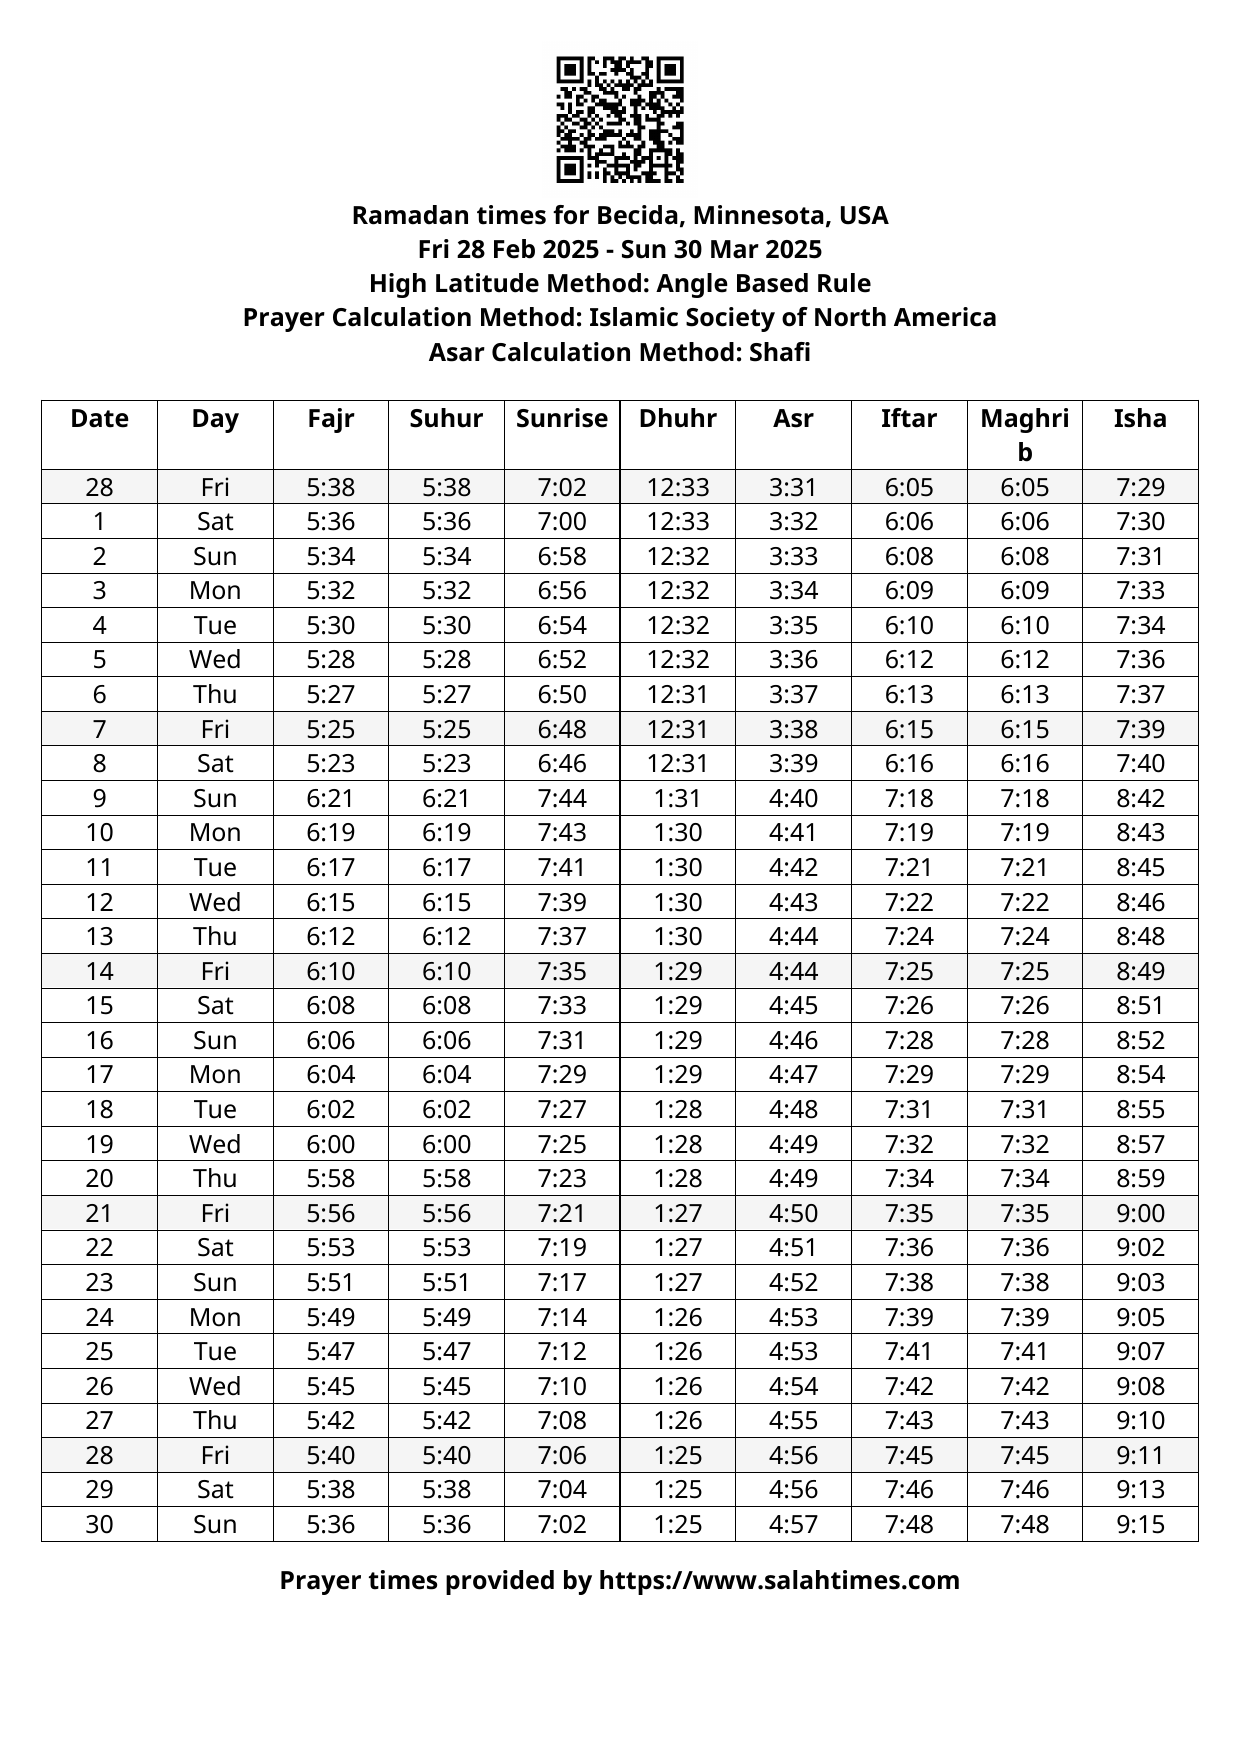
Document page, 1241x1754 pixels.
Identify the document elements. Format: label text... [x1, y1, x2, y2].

table_cell 7:25 [852, 954, 967, 987]
table_cell 5:38 [389, 470, 504, 503]
table_cell 4:51 [736, 1231, 851, 1264]
table_header Sunrise [505, 401, 619, 469]
table_cell 8:51 [1083, 989, 1198, 1022]
table_cell 3:36 [736, 643, 851, 676]
table_header Dhuhr [621, 401, 735, 469]
table_cell 7:43 [852, 1404, 967, 1437]
table_cell 7:32 [968, 1127, 1082, 1160]
table_cell 21 [42, 1196, 157, 1229]
table_cell 4:50 [736, 1196, 851, 1229]
table_cell 1:26 [621, 1300, 735, 1333]
table_cell 12:32 [621, 643, 735, 676]
table_cell 7:24 [968, 919, 1082, 953]
table_cell Sat [158, 1231, 273, 1264]
table_cell 5:47 [274, 1334, 388, 1368]
table_cell 5:51 [389, 1265, 504, 1299]
table_header Fajr [274, 401, 388, 469]
table_cell 6:09 [968, 574, 1082, 607]
table_cell Sun [158, 1023, 273, 1057]
table_cell 3 [42, 574, 157, 607]
table_cell Mon [158, 1058, 273, 1091]
table_cell 6:02 [389, 1092, 504, 1126]
table_cell 5:45 [274, 1369, 388, 1402]
table_cell 1:25 [621, 1473, 735, 1506]
table_cell 7:08 [505, 1404, 619, 1437]
table_cell 1:27 [621, 1196, 735, 1229]
table_cell 23 [42, 1265, 157, 1299]
table_cell 4:52 [736, 1265, 851, 1299]
table_cell 7:39 [852, 1300, 967, 1333]
table_cell 4:44 [736, 919, 851, 953]
table_cell 7:12 [505, 1334, 619, 1368]
table_cell 8:59 [1083, 1161, 1198, 1195]
table_cell 6:13 [968, 677, 1082, 711]
table_cell Fri [158, 1196, 273, 1229]
table_cell 6:05 [852, 470, 967, 503]
table_cell 8:48 [1083, 919, 1198, 953]
table_cell 6:46 [505, 746, 619, 780]
table_cell 7:10 [505, 1369, 619, 1402]
table_cell 9:11 [1083, 1438, 1198, 1472]
table_cell 12:31 [621, 712, 735, 745]
table_cell 6:19 [274, 816, 388, 849]
table_cell 8:45 [1083, 850, 1198, 884]
table_cell 7:25 [505, 1127, 619, 1160]
table_cell 7:19 [505, 1231, 619, 1264]
table_cell 4:41 [736, 816, 851, 849]
text Ramadan times for Becida, Minnesota, USA [42, 198, 1198, 232]
table_cell 8:43 [1083, 816, 1198, 849]
table_cell 6:10 [274, 954, 388, 987]
table_cell 7:28 [852, 1023, 967, 1057]
table_cell 7:33 [505, 989, 619, 1022]
table_cell 6:09 [852, 574, 967, 607]
table_cell 1:25 [621, 1438, 735, 1472]
table_cell 4:42 [736, 850, 851, 884]
table_cell 1:25 [621, 1507, 735, 1541]
table_cell 6:21 [274, 781, 388, 814]
table_cell 8:46 [1083, 885, 1198, 918]
table_cell 5:34 [274, 539, 388, 572]
table_header Date [42, 401, 157, 469]
table_cell 24 [42, 1300, 157, 1333]
table_cell 11 [42, 850, 157, 884]
table_cell 7:35 [968, 1196, 1082, 1229]
table_cell 7:19 [968, 816, 1082, 849]
table_cell 9:03 [1083, 1265, 1198, 1299]
table_cell 7:23 [505, 1161, 619, 1195]
table_cell 4 [42, 608, 157, 642]
table_cell 6:15 [274, 885, 388, 918]
table_cell 5:28 [389, 643, 504, 676]
table_cell 6:04 [389, 1058, 504, 1091]
table_cell 5:58 [389, 1161, 504, 1195]
table_cell 6:19 [389, 816, 504, 849]
table_cell 1:27 [621, 1231, 735, 1264]
table_cell 12:33 [621, 470, 735, 503]
table_cell 7:18 [852, 781, 967, 814]
table_cell 7:21 [505, 1196, 619, 1229]
table_cell 7:25 [968, 954, 1082, 987]
table_cell 9:07 [1083, 1334, 1198, 1368]
table_cell 17 [42, 1058, 157, 1091]
table_cell Thu [158, 1161, 273, 1195]
table_cell 6:08 [852, 539, 967, 572]
table_cell 9 [42, 781, 157, 814]
table_cell 6:54 [505, 608, 619, 642]
table_cell Fri [158, 1438, 273, 1472]
table_cell 7:06 [505, 1438, 619, 1472]
table_cell 19 [42, 1127, 157, 1160]
table_cell 5:38 [274, 470, 388, 503]
table_cell 9:08 [1083, 1369, 1198, 1402]
table_cell 5:27 [274, 677, 388, 711]
table_cell Thu [158, 677, 273, 711]
table_cell 7:44 [505, 781, 619, 814]
table_cell Wed [158, 643, 273, 676]
table_cell 6:06 [968, 504, 1082, 538]
table_cell 9:10 [1083, 1404, 1198, 1437]
table_cell 7:39 [968, 1300, 1082, 1333]
table_cell Sun [158, 1265, 273, 1299]
table_cell 7:36 [852, 1231, 967, 1264]
table_cell 3:32 [736, 504, 851, 538]
table_cell 7:38 [852, 1265, 967, 1299]
table_cell 7:21 [968, 850, 1082, 884]
table_cell Thu [158, 919, 273, 953]
table_cell 5:47 [389, 1334, 504, 1368]
table_cell 7:14 [505, 1300, 619, 1333]
table_cell 7:22 [852, 885, 967, 918]
table_cell 7:02 [505, 1507, 619, 1541]
table_cell 1 [42, 504, 157, 538]
table_cell 7:45 [852, 1438, 967, 1472]
table_cell 4:48 [736, 1092, 851, 1126]
table_cell 7:02 [505, 470, 619, 503]
table_cell 12:33 [621, 504, 735, 538]
table_cell Tue [158, 608, 273, 642]
table_cell 27 [42, 1404, 157, 1437]
text Prayer Calculation Method: Islamic Society of North America [42, 300, 1198, 334]
table_cell 7:34 [968, 1161, 1082, 1195]
table_cell Sun [158, 1507, 273, 1541]
table_cell 6:08 [274, 989, 388, 1022]
table_cell 7:43 [505, 816, 619, 849]
table_cell 8:52 [1083, 1023, 1198, 1057]
table_header Maghrib [968, 401, 1082, 469]
table_cell 9:13 [1083, 1473, 1198, 1506]
table_cell 10 [42, 816, 157, 849]
text Prayer times provided by https://www.salahtimes.com [42, 1563, 1198, 1597]
table_cell 6:06 [274, 1023, 388, 1057]
table_header Day [158, 401, 273, 469]
table_cell 12:32 [621, 539, 735, 572]
table_cell 5:40 [389, 1438, 504, 1472]
table_cell 4:49 [736, 1127, 851, 1160]
table_cell 7:31 [505, 1023, 619, 1057]
table_cell 5:32 [274, 574, 388, 607]
table_cell 5:58 [274, 1161, 388, 1195]
table_cell 7:39 [505, 885, 619, 918]
table_cell 7:29 [852, 1058, 967, 1091]
table_cell 2 [42, 539, 157, 572]
table_cell 1:30 [621, 919, 735, 953]
table_cell 1:31 [621, 781, 735, 814]
table_cell 1:26 [621, 1369, 735, 1402]
table_cell 6:58 [505, 539, 619, 572]
table_cell 4:53 [736, 1300, 851, 1333]
table_cell 7:17 [505, 1265, 619, 1299]
table_cell 7:48 [852, 1507, 967, 1541]
table_cell 5:36 [389, 504, 504, 538]
table_cell Mon [158, 816, 273, 849]
table_cell 8:57 [1083, 1127, 1198, 1160]
table_cell 4:43 [736, 885, 851, 918]
text Fri 28 Feb 2025 - Sun 30 Mar 2025 [42, 232, 1198, 266]
table_cell 7:29 [1083, 470, 1198, 503]
table_cell 7:46 [852, 1473, 967, 1506]
table_cell Fri [158, 712, 273, 745]
table_cell 1:27 [621, 1265, 735, 1299]
table_cell 6:00 [274, 1127, 388, 1160]
table_cell Wed [158, 885, 273, 918]
table_cell Thu [158, 1404, 273, 1437]
table_cell 7:00 [505, 504, 619, 538]
table_cell 6 [42, 677, 157, 711]
table_cell 6:08 [968, 539, 1082, 572]
table_cell 6:16 [968, 746, 1082, 780]
table_cell Wed [158, 1369, 273, 1402]
table_cell 28 [42, 1438, 157, 1472]
table_header Asr [736, 401, 851, 469]
table_cell 8:55 [1083, 1092, 1198, 1126]
table_cell 7:24 [852, 919, 967, 953]
table_cell 5:53 [274, 1231, 388, 1264]
table_cell 4:54 [736, 1369, 851, 1402]
table_cell 6:12 [968, 643, 1082, 676]
table_cell 13 [42, 919, 157, 953]
table_cell 6:10 [968, 608, 1082, 642]
table_cell 7:35 [505, 954, 619, 987]
picture [542, 41, 699, 198]
table_cell 9:05 [1083, 1300, 1198, 1333]
table_cell 9:00 [1083, 1196, 1198, 1229]
table_cell 1:29 [621, 1023, 735, 1057]
table_cell 9:15 [1083, 1507, 1198, 1541]
table_cell 12 [42, 885, 157, 918]
table_cell 5:49 [389, 1300, 504, 1333]
table_cell 4:56 [736, 1438, 851, 1472]
table_cell 16 [42, 1023, 157, 1057]
table_header Suhur [389, 401, 504, 469]
table_cell 14 [42, 954, 157, 987]
table_cell 5:51 [274, 1265, 388, 1299]
table_cell 7:28 [968, 1023, 1082, 1057]
table_cell 4:40 [736, 781, 851, 814]
table_cell 18 [42, 1092, 157, 1126]
table_cell 6:52 [505, 643, 619, 676]
table_cell Sat [158, 746, 273, 780]
table_cell 7:41 [852, 1334, 967, 1368]
table_cell 7:41 [505, 850, 619, 884]
table_cell 6:06 [852, 504, 967, 538]
table_cell 6:15 [389, 885, 504, 918]
table_cell 1:26 [621, 1334, 735, 1368]
table_cell 8:49 [1083, 954, 1198, 987]
table_cell 29 [42, 1473, 157, 1506]
table_cell Sun [158, 781, 273, 814]
table_cell 5:36 [274, 504, 388, 538]
table_cell 7:35 [852, 1196, 967, 1229]
table_cell 1:30 [621, 850, 735, 884]
table_cell Fri [158, 470, 273, 503]
table_cell Mon [158, 574, 273, 607]
table_cell 8 [42, 746, 157, 780]
table_cell 5:56 [389, 1196, 504, 1229]
table_cell 6:02 [274, 1092, 388, 1126]
table_cell 15 [42, 989, 157, 1022]
table_cell 3:37 [736, 677, 851, 711]
table_cell 20 [42, 1161, 157, 1195]
table_cell 4:57 [736, 1507, 851, 1541]
table_cell 7 [42, 712, 157, 745]
table_cell 5:36 [389, 1507, 504, 1541]
table_cell Tue [158, 850, 273, 884]
table_cell 26 [42, 1369, 157, 1402]
table_cell 5:38 [389, 1473, 504, 1506]
table_cell 5:38 [274, 1473, 388, 1506]
table_cell 8:54 [1083, 1058, 1198, 1091]
table_cell 7:31 [852, 1092, 967, 1126]
table_cell 6:06 [389, 1023, 504, 1057]
table_cell 7:18 [968, 781, 1082, 814]
table_cell 6:10 [389, 954, 504, 987]
table_cell 7:37 [1083, 677, 1198, 711]
table_cell 5:25 [389, 712, 504, 745]
table_cell 5:30 [274, 608, 388, 642]
table_cell Mon [158, 1300, 273, 1333]
table_cell 5:53 [389, 1231, 504, 1264]
table_cell 7:43 [968, 1404, 1082, 1437]
table_cell 1:29 [621, 1058, 735, 1091]
table_cell 7:40 [1083, 746, 1198, 780]
table_cell 4:53 [736, 1334, 851, 1368]
table_cell Fri [158, 954, 273, 987]
table_cell 6:13 [852, 677, 967, 711]
table_cell 12:31 [621, 746, 735, 780]
table_cell 5:25 [274, 712, 388, 745]
table_cell Sat [158, 1473, 273, 1506]
table_cell 1:29 [621, 989, 735, 1022]
table_cell 3:35 [736, 608, 851, 642]
table_cell 7:26 [852, 989, 967, 1022]
table_cell 5 [42, 643, 157, 676]
table_cell 7:46 [968, 1473, 1082, 1506]
table_cell Wed [158, 1127, 273, 1160]
table_cell 7:38 [968, 1265, 1082, 1299]
table_cell 7:34 [1083, 608, 1198, 642]
table_cell 4:46 [736, 1023, 851, 1057]
table_cell 6:05 [968, 470, 1082, 503]
table_cell 7:29 [505, 1058, 619, 1091]
table_cell Sat [158, 989, 273, 1022]
table_cell 5:42 [274, 1404, 388, 1437]
table_cell 5:40 [274, 1438, 388, 1472]
table_cell 12:31 [621, 677, 735, 711]
table_cell 30 [42, 1507, 157, 1541]
table_cell 6:08 [389, 989, 504, 1022]
table_cell 6:56 [505, 574, 619, 607]
table_cell 6:21 [389, 781, 504, 814]
table_cell Sun [158, 539, 273, 572]
table_cell 28 [42, 470, 157, 503]
table_cell 7:32 [852, 1127, 967, 1160]
table_cell 7:27 [505, 1092, 619, 1126]
table_cell 5:36 [274, 1507, 388, 1541]
table_cell 6:12 [274, 919, 388, 953]
table_cell 6:48 [505, 712, 619, 745]
table_cell 22 [42, 1231, 157, 1264]
table_cell 7:21 [852, 850, 967, 884]
table_cell Sat [158, 504, 273, 538]
table_cell 7:31 [968, 1092, 1082, 1126]
table_cell 7:45 [968, 1438, 1082, 1472]
table_header Iftar [852, 401, 967, 469]
table_cell 9:02 [1083, 1231, 1198, 1264]
table_cell 5:23 [274, 746, 388, 780]
table_cell 6:04 [274, 1058, 388, 1091]
table_cell 5:23 [389, 746, 504, 780]
table_cell 7:29 [968, 1058, 1082, 1091]
table_cell 4:49 [736, 1161, 851, 1195]
table_cell 6:17 [274, 850, 388, 884]
table_cell 7:41 [968, 1334, 1082, 1368]
table_cell 7:19 [852, 816, 967, 849]
table_cell 4:55 [736, 1404, 851, 1437]
table_cell 12:32 [621, 608, 735, 642]
table_cell 7:31 [1083, 539, 1198, 572]
table_cell 1:28 [621, 1092, 735, 1126]
table_cell 6:12 [389, 919, 504, 953]
text Asar Calculation Method: Shafi [42, 334, 1198, 368]
table_cell 7:22 [968, 885, 1082, 918]
table_cell 7:37 [505, 919, 619, 953]
table_cell 1:26 [621, 1404, 735, 1437]
table_cell 7:30 [1083, 504, 1198, 538]
table_cell 3:34 [736, 574, 851, 607]
table_cell 5:34 [389, 539, 504, 572]
table_cell 7:39 [1083, 712, 1198, 745]
table_cell 1:30 [621, 885, 735, 918]
table_cell 6:00 [389, 1127, 504, 1160]
table_cell 6:15 [852, 712, 967, 745]
table_cell 3:31 [736, 470, 851, 503]
table_cell 7:04 [505, 1473, 619, 1506]
table_cell 7:42 [852, 1369, 967, 1402]
table_cell 4:56 [736, 1473, 851, 1506]
table_cell 5:27 [389, 677, 504, 711]
table_cell 5:30 [389, 608, 504, 642]
table_cell 4:45 [736, 989, 851, 1022]
table_cell 5:42 [389, 1404, 504, 1437]
table_cell 25 [42, 1334, 157, 1368]
table_cell 5:32 [389, 574, 504, 607]
table_cell 7:42 [968, 1369, 1082, 1402]
table_cell 7:36 [968, 1231, 1082, 1264]
table_cell 3:38 [736, 712, 851, 745]
table_cell 1:30 [621, 816, 735, 849]
table_cell 5:28 [274, 643, 388, 676]
table_header Isha [1083, 401, 1198, 469]
text High Latitude Method: Angle Based Rule [42, 266, 1198, 300]
table_cell 1:28 [621, 1127, 735, 1160]
table_cell 7:48 [968, 1507, 1082, 1541]
table_cell 1:28 [621, 1161, 735, 1195]
table_cell 3:33 [736, 539, 851, 572]
table_cell 8:42 [1083, 781, 1198, 814]
table_cell 5:56 [274, 1196, 388, 1229]
table_cell 7:33 [1083, 574, 1198, 607]
table_cell 6:10 [852, 608, 967, 642]
table_cell 6:17 [389, 850, 504, 884]
table_cell 7:26 [968, 989, 1082, 1022]
table_cell 3:39 [736, 746, 851, 780]
table_cell 5:49 [274, 1300, 388, 1333]
table_cell Tue [158, 1092, 273, 1126]
table_cell 6:50 [505, 677, 619, 711]
table_cell 4:47 [736, 1058, 851, 1091]
table_cell 5:45 [389, 1369, 504, 1402]
table_cell 6:12 [852, 643, 967, 676]
table_cell Tue [158, 1334, 273, 1368]
table_cell 6:16 [852, 746, 967, 780]
table_cell 7:34 [852, 1161, 967, 1195]
table_cell 1:29 [621, 954, 735, 987]
table_cell 6:15 [968, 712, 1082, 745]
table_cell 7:36 [1083, 643, 1198, 676]
table_cell 12:32 [621, 574, 735, 607]
table_cell 4:44 [736, 954, 851, 987]
